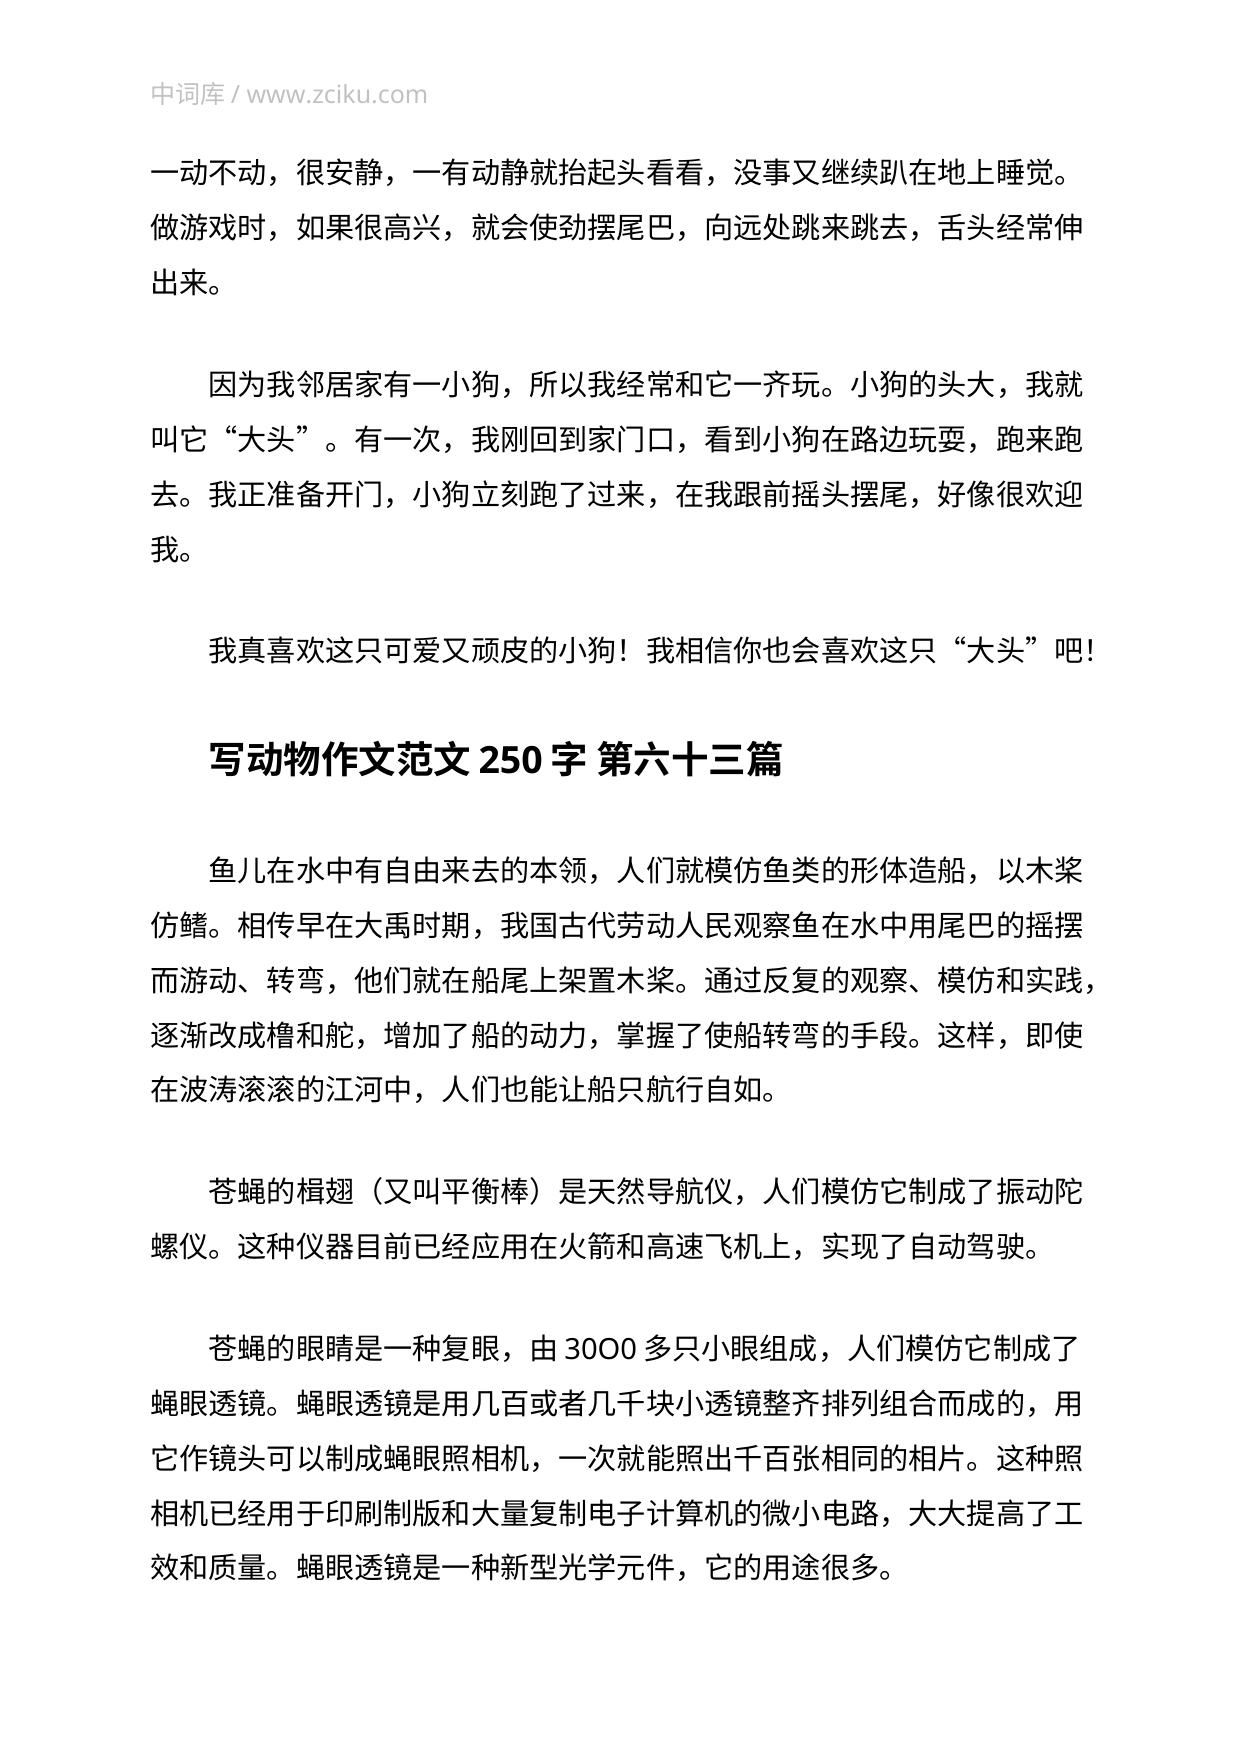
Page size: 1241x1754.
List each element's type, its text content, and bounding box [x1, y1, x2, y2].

text 因为我邻居家有一小狗，所以我经常和它一齐玩。小狗的头大，我就叫它“大头”。有一次，我刚回到家门口，看到小狗在路边玩耍，跑来跑去。我正准备开门，小狗立刻跑了过来，在我跟前摇头摆尾，好像很欢迎我。 [150, 362, 1090, 568]
text 苍蝇的眼睛是一种复眼，由30O0多只小眼组成，人们模仿它制成了蝇眼透镜。蝇眼透镜是用几百或者几千块小透镜整齐排列组合而成的，用它作镜头可以制成蝇眼照相机，一次就能照出千百张相同的相片。这种照相机已经用于印刷制版和大量复制电子计算机的微小电路，大大提高了工效和质量。蝇眼透镜是一种新型光学元件，它的用途很多。 [150, 1325, 1090, 1587]
text 鱼儿在水中有自由来去的本领，人们就模仿鱼类的形体造船，以木桨仿鳍。相传早在大禹时期，我国古代劳动人民观察鱼在水中用尾巴的摇摆而游动、转弯，他们就在船尾上架置木桨。通过反复的观察、模仿和实践，逐渐改成橹和舵，增加了船的动力，掌握了使船转弯的手段。这样，即使在波涛滚滚的江河中，人们也能让船只航行自如。 [150, 847, 1090, 1109]
text 写动物作文范文250字 第六十三篇 [150, 730, 1090, 784]
text 我真喜欢这只可爱又顽皮的小狗！我相信你也会喜欢这只“大头”吧！ [150, 628, 1090, 670]
text 苍蝇的楫翅（又叫平衡棒）是天然导航仪，人们模仿它制成了振动陀螺仪。这种仪器目前已经应用在火箭和高速飞机上，实现了自动驾驶。 [150, 1169, 1090, 1266]
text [150, 150, 1090, 302]
